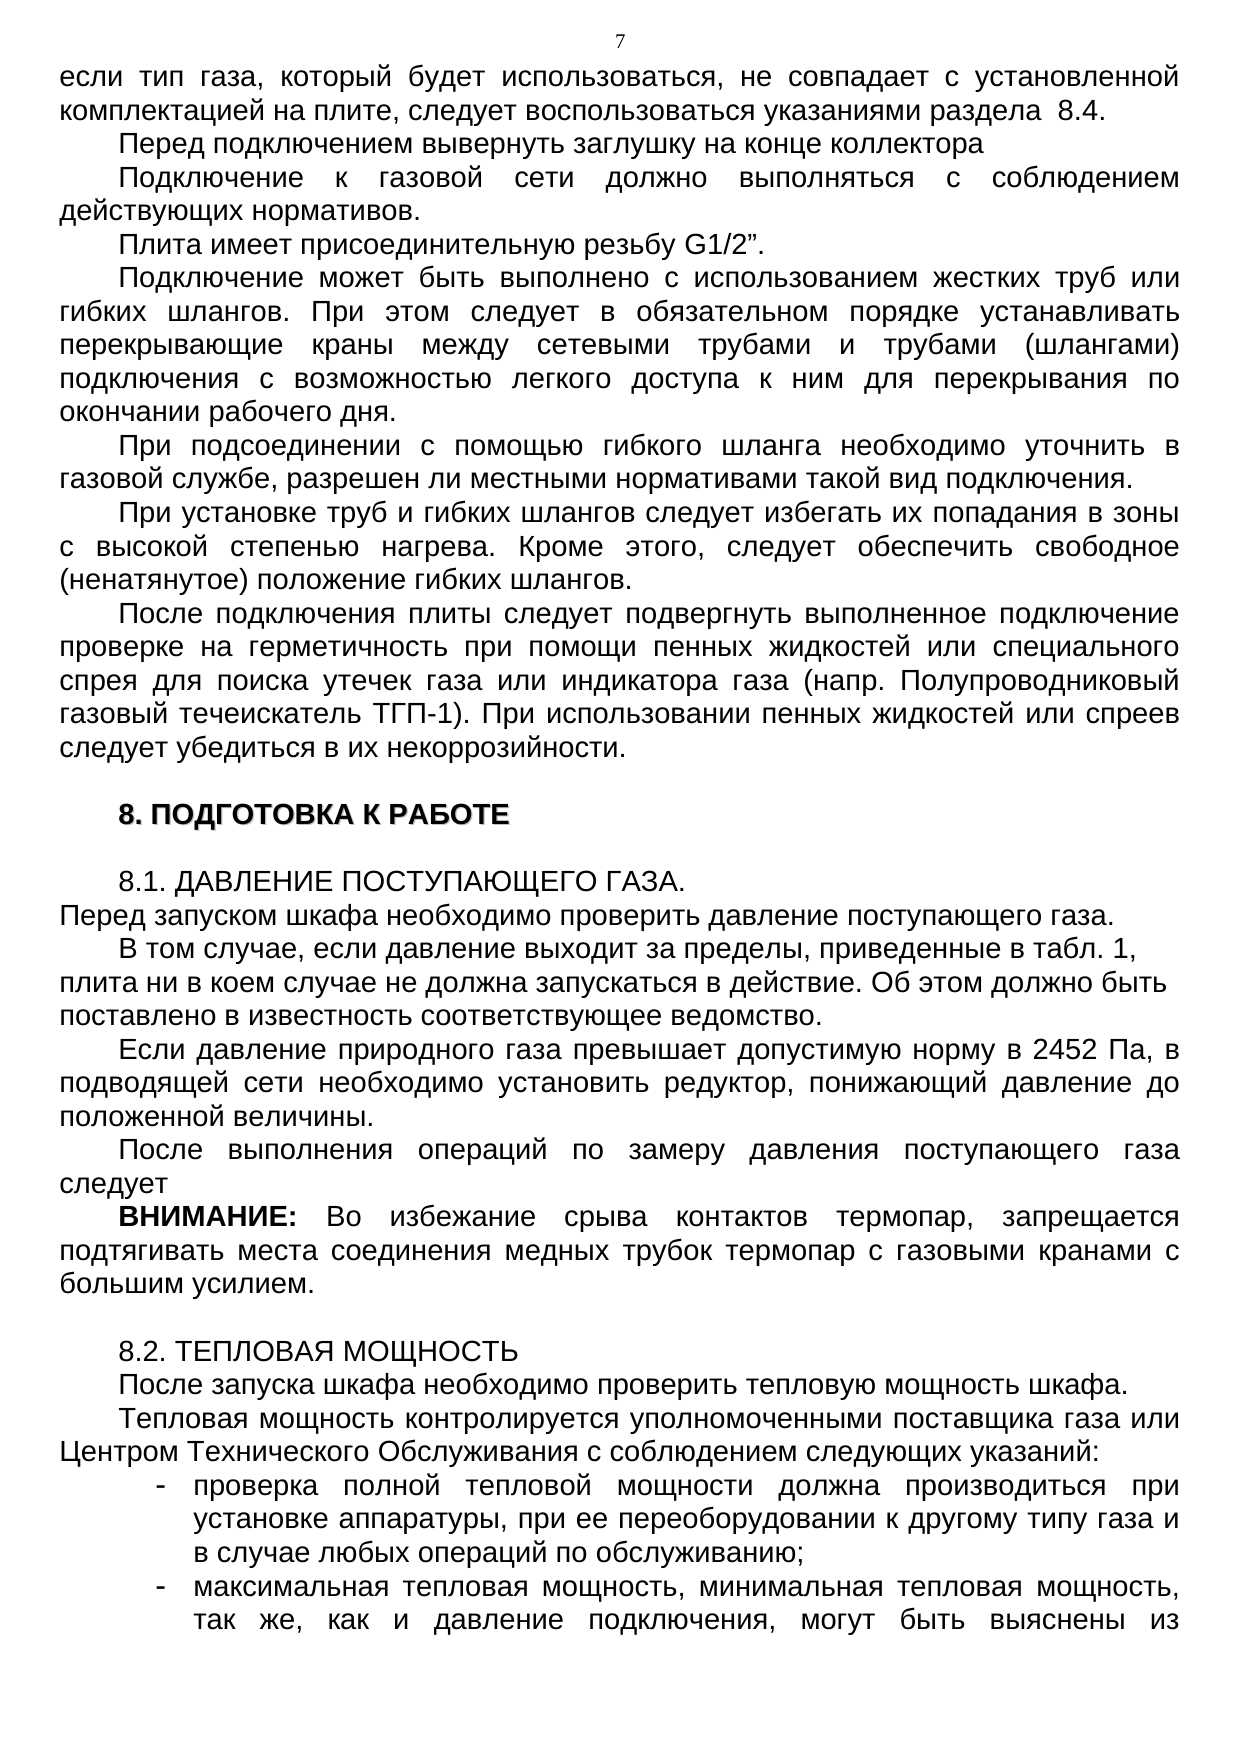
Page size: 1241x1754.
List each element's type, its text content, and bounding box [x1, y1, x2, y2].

text Перед подключением вывернуть заглушку на конце коллектора [59, 126, 1181, 160]
text 8. ПОДГОТОВКА К РАБОТЕ [59, 797, 1181, 831]
text 8.2. ТЕПЛОВАЯ МОЩНОСТЬ [59, 1334, 1181, 1367]
text Плита имеет присоединительную резьбу G1/2”. [59, 227, 1181, 260]
text После выполнения операций по замеру давления поступающего газа следует [59, 1132, 1181, 1199]
text ВНИМАНИЕ: Во избежание срыва контактов термопар, запрещается подтягивать места соединения медных трубок термопар с газовыми кранами с большим усилием. [59, 1199, 1181, 1300]
text Тепловая мощность контролируется уполномоченными поставщика газа или Центром Технического Обслуживания с соблюдением следующих указаний: [59, 1401, 1181, 1468]
text Подключение к газовой сети должно выполняться с соблюдением действующих нормативов. [59, 160, 1181, 227]
text Перед запуском шкафа необходимо проверить давление поступающего газа. [59, 898, 1181, 931]
text При подсоединении с помощью гибкого шланга необходимо уточнить в газовой службе, разрешен ли местными нормативами такой вид подключения. [59, 428, 1181, 495]
text Подключение может быть выполнено с использованием жестких труб или гибких шлангов. При этом следует в обязательном порядке устанавливать перекрывающие краны между сетевыми трубами и трубами (шлангами) подключения с возможностью легкого доступа к ним для перекрывания по окончании рабочего дня. [59, 260, 1181, 428]
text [59, 59, 1181, 126]
text После подключения плиты следует подвергнуть выполненное подключение проверке на герметичность при помощи пенных жидкостей или специального спрея для поиска утечек газа или индикатора газа (напр. Полупроводниковый газовый течеискатель ТГП-1). При использовании пенных жидкостей или спреев следует убедиться в их некоррозийности. [59, 596, 1181, 763]
text При установке труб и гибких шлангов следует избегать их попадания в зоны с высокой степенью нагрева. Кроме этого, следует обеспечить свободное (ненатянутое) положение гибких шлангов. [59, 495, 1181, 596]
list проверка полной тепловой мощности должна производиться при установке аппаратуры, при ее переоборудовании к другому типу газа и в случае любых операций по обслуживанию; [156, 1468, 1181, 1569]
text Если давление природного газа превышает допустимую норму в 2452 Па, в подводящей сети необходимо установить редуктор, понижающий давление до положенной величины. [59, 1032, 1181, 1132]
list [156, 1569, 1181, 1636]
text 8.1. ДАВЛЕНИЕ ПОСТУПАЮЩЕГО ГАЗА. [59, 864, 1181, 898]
text После запуска шкафа необходимо проверить тепловую мощность шкафа. [59, 1367, 1181, 1401]
text В том случае, если давление выходит за пределы, приведенные в табл. 1, плита ни в коем случае не должна запускаться в действие. Об этом должно быть поставлено в известность соответствующее ведомство. [59, 931, 1181, 1032]
